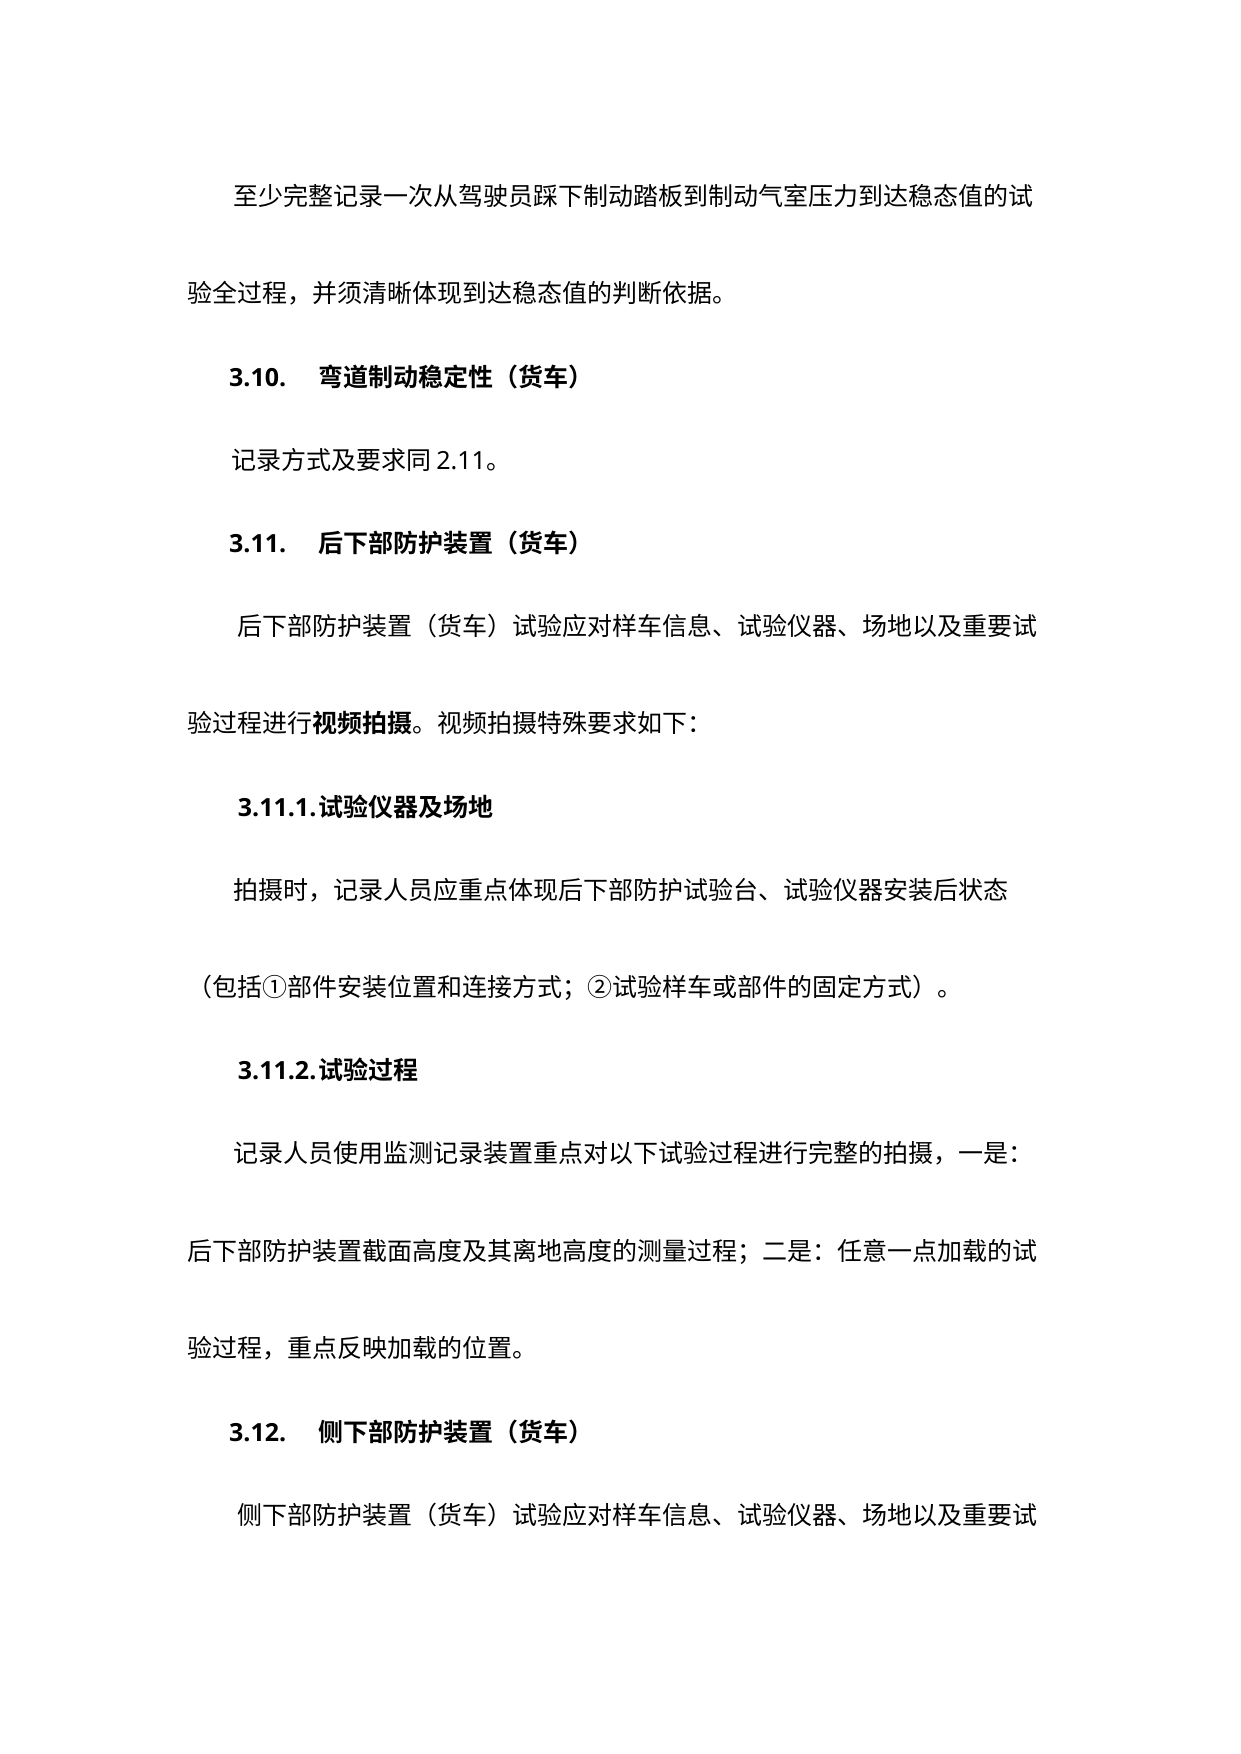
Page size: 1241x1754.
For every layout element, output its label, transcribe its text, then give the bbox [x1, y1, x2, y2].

list 后下部防护装置（货车） [229, 509, 1053, 574]
text 记录方式及要求同2.11。 [187, 426, 1053, 491]
text 后下部防护装置（货车）试验应对样车信息、试验仪器、场地以及重要试验过程进行视频拍摄。视频拍摄特殊要求如下： [187, 592, 1053, 754]
list 侧下部防护装置（货车） [229, 1398, 1053, 1463]
list 试验过程 [187, 1036, 1053, 1101]
text 拍摄时，记录人员应重点体现后下部防护试验台、试验仪器安装后状态（包括①部件安装位置和连接方式；②试验样车或部件的固定方式）。 [187, 856, 1053, 1018]
text 至少完整记录一次从驾驶员踩下制动踏板到制动气室压力到达稳态值的试验全过程，并须清晰体现到达稳态值的判断依据。 [187, 162, 1053, 324]
list 试验仪器及场地 [187, 773, 1053, 838]
text 记录人员使用监测记录装置重点对以下试验过程进行完整的拍摄，一是：后下部防护装置截面高度及其离地高度的测量过程；二是：任意一点加载的试验过程，重点反映加载的位置。 [187, 1119, 1053, 1379]
list 弯道制动稳定性（货车） [229, 343, 1053, 408]
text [187, 1481, 1053, 1546]
